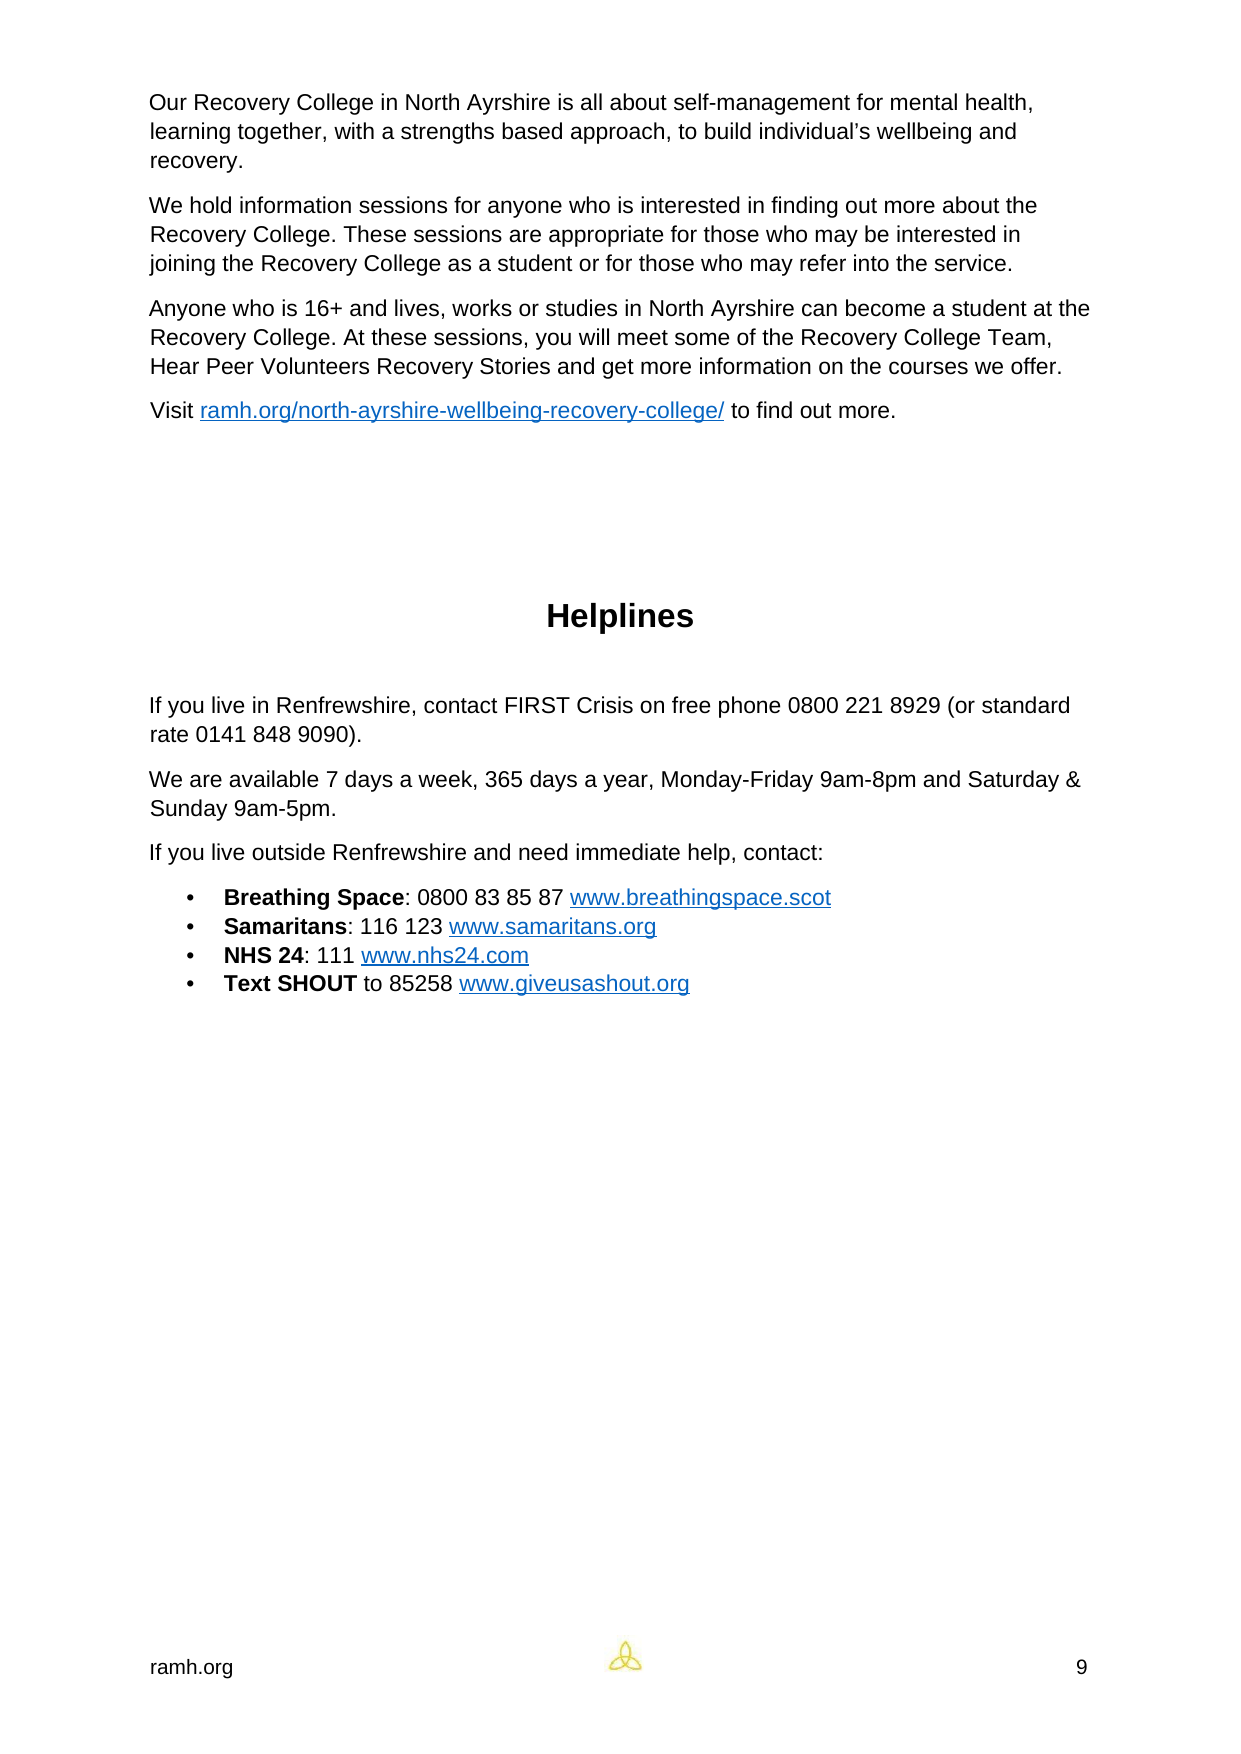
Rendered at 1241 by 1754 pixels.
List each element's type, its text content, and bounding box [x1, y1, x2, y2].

text We are available 7 days a week, 365 days a year, Monday-Friday 9am-8pm and Saturday & Sunday 9am-5pm. [148, 766, 1092, 821]
list Breathing Space: 0800 83 85 87 www.breathingspace.scot [186, 884, 1124, 910]
list Samaritans: 116 123 www.samaritans.org [186, 913, 1124, 939]
list Text SHOUT to 85258 www.giveusashout.org [186, 970, 1124, 997]
text Our Recovery College in North Ayrshire is all about self-management for mental health, learning together, with a strengths based approach, to build individual’s wellbeing and recovery. [148, 89, 1092, 173]
text Visit ramh.org/north-ayrshire-wellbeing-recovery-college/ to find out more. [150, 397, 1124, 424]
text If you live in Renfrewshire, contact FIRST Crisis on free phone 0800 221 8929 (or standard rate 0141 848 9090). [148, 692, 1092, 747]
text If you live outside Renfrewshire and need immediate help, contact: [148, 839, 1092, 866]
text Anyone who is 16+ and lives, works or studies in North Ayrshire can become a student at the Recovery College. At these sessions, you will meet some of the Recovery College Team, Hear Peer Volunteers Recovery Stories and get more information on the courses we offer. [148, 295, 1092, 379]
text We hold information sessions for anyone who is interested in finding out more about the Recovery College. These sessions are appropriate for those who may be interested in joining the Recovery College as a student or for those who may refer into the service. [148, 192, 1092, 276]
subtitle Helplines [150, 596, 1090, 635]
picture [604, 1635, 645, 1674]
list NHS 24: 111 www.nhs24.com [186, 942, 1124, 968]
